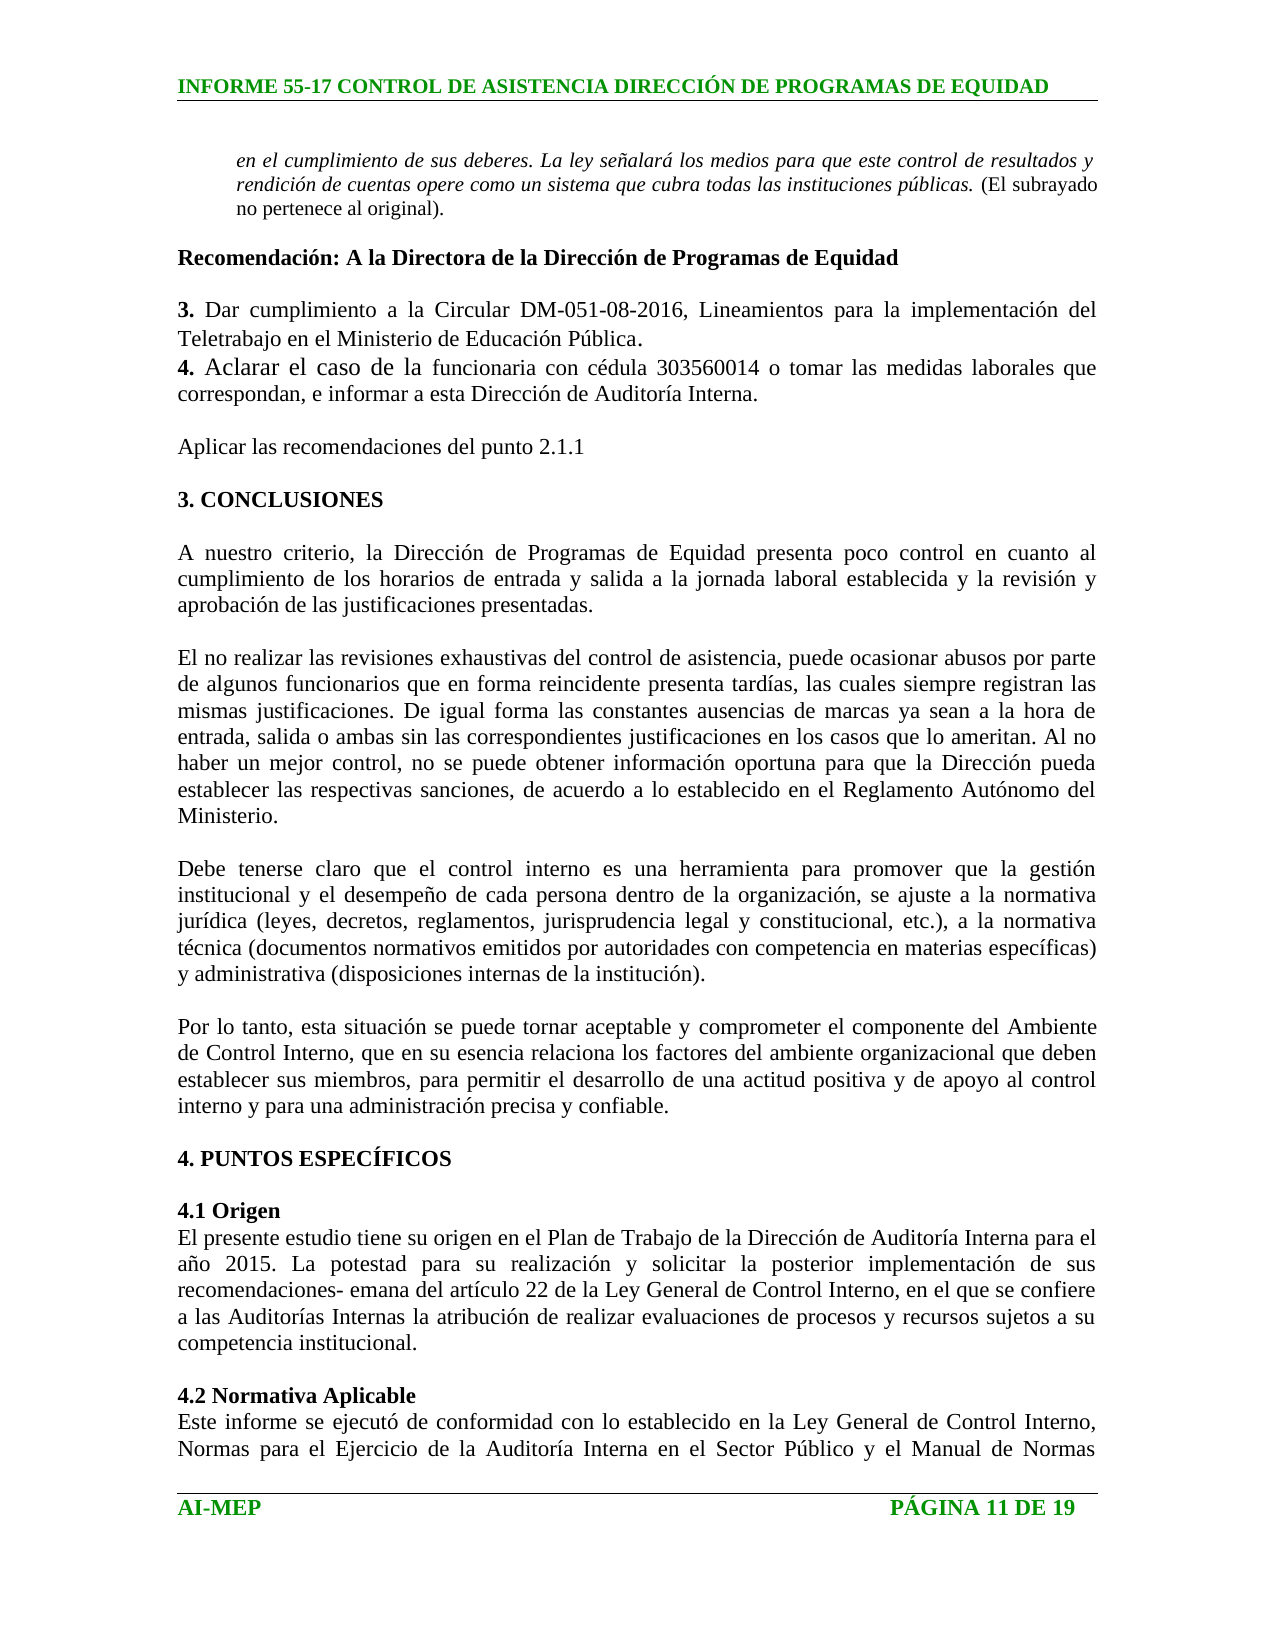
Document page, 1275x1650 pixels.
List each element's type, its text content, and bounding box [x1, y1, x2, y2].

text El no realizar las revisiones exhaustivas del control de asistencia, puede ocasionar abusos por parte de algunos funcionarios que en forma reincidente presenta tardías, las cuales siempre registran las mismas justificaciones. De igual forma las constantes ausencias de marcas ya sean a la hora de entrada, salida o ambas sin las correspondientes justificaciones en los casos que lo ameritan. Al no haber un mejor control, no se puede obtener información oportuna para que la Dirección pueda establecer las respectivas sanciones, de acuerdo a lo establecido en el Reglamento Autónomo del Ministerio. [177, 644, 1098, 828]
subtitle 4. PUNTOS ESPECÍFICOS [177, 1145, 1098, 1171]
subtitle 4.2 Normativa Aplicable [177, 1382, 1098, 1408]
subtitle 3. CONCLUSIONES [177, 486, 1098, 512]
text 4. Aclarar el caso de la funcionaria con cédula 303560014 o tomar las medidas laborales que correspondan, e informar a esta Dirección de Auditoría Interna. [177, 352, 1098, 407]
text Por lo tanto, esta situación se puede tornar aceptable y comprometer el componente del Ambiente de Control Interno, que en su esencia relaciona los factores del ambiente organizacional que deben establecer sus miembros, para permitir el desarrollo de una actitud positiva y de apoyo al control interno y para una administración precisa y confiable. [177, 1013, 1098, 1118]
text 3. Dar cumplimiento a la Circular DM-051-08-2016, Lineamientos para la implementación del Teletrabajo en el Ministerio de Educación Pública. [177, 297, 1098, 352]
text A nuestro criterio, la Dirección de Programas de Equidad presenta poco control en cuanto al cumplimiento de los horarios de entrada y salida a la jornada laboral establecida y la revisión y aprobación de las justificaciones presentadas. [177, 538, 1098, 618]
text Recomendación: A la Directora de la Dirección de Programas de Equidad [177, 244, 1098, 270]
text Aplicar las recomendaciones del punto 2.1.1 [177, 433, 1098, 459]
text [236, 148, 1098, 220]
text El presente estudio tiene su origen en el Plan de Trabajo de la Dirección de Auditoría Interna para el año 2015. La potestad para su realización y solicitar la posterior implementación de sus recomendaciones- emana del artículo 22 de la Ley General de Control Interno, en el que se confiere a las Auditorías Internas la atribución de realizar evaluaciones de procesos y recursos sujetos a su competencia institucional. [177, 1224, 1098, 1356]
text Debe tenerse claro que el control interno es una herramienta para promover que la gestión institucional y el desempeño de cada persona dentro de la organización, se ajuste a la normativa jurídica (leyes, decretos, reglamentos, jurisprudencia legal y constitucional, etc.), a la normativa técnica (documentos normativos emitidos por autoridades con competencia en materias específicas) y administrativa (disposiciones internas de la institución). [177, 855, 1098, 987]
subtitle 4.1 Origen [177, 1197, 1098, 1224]
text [177, 1408, 1098, 1461]
